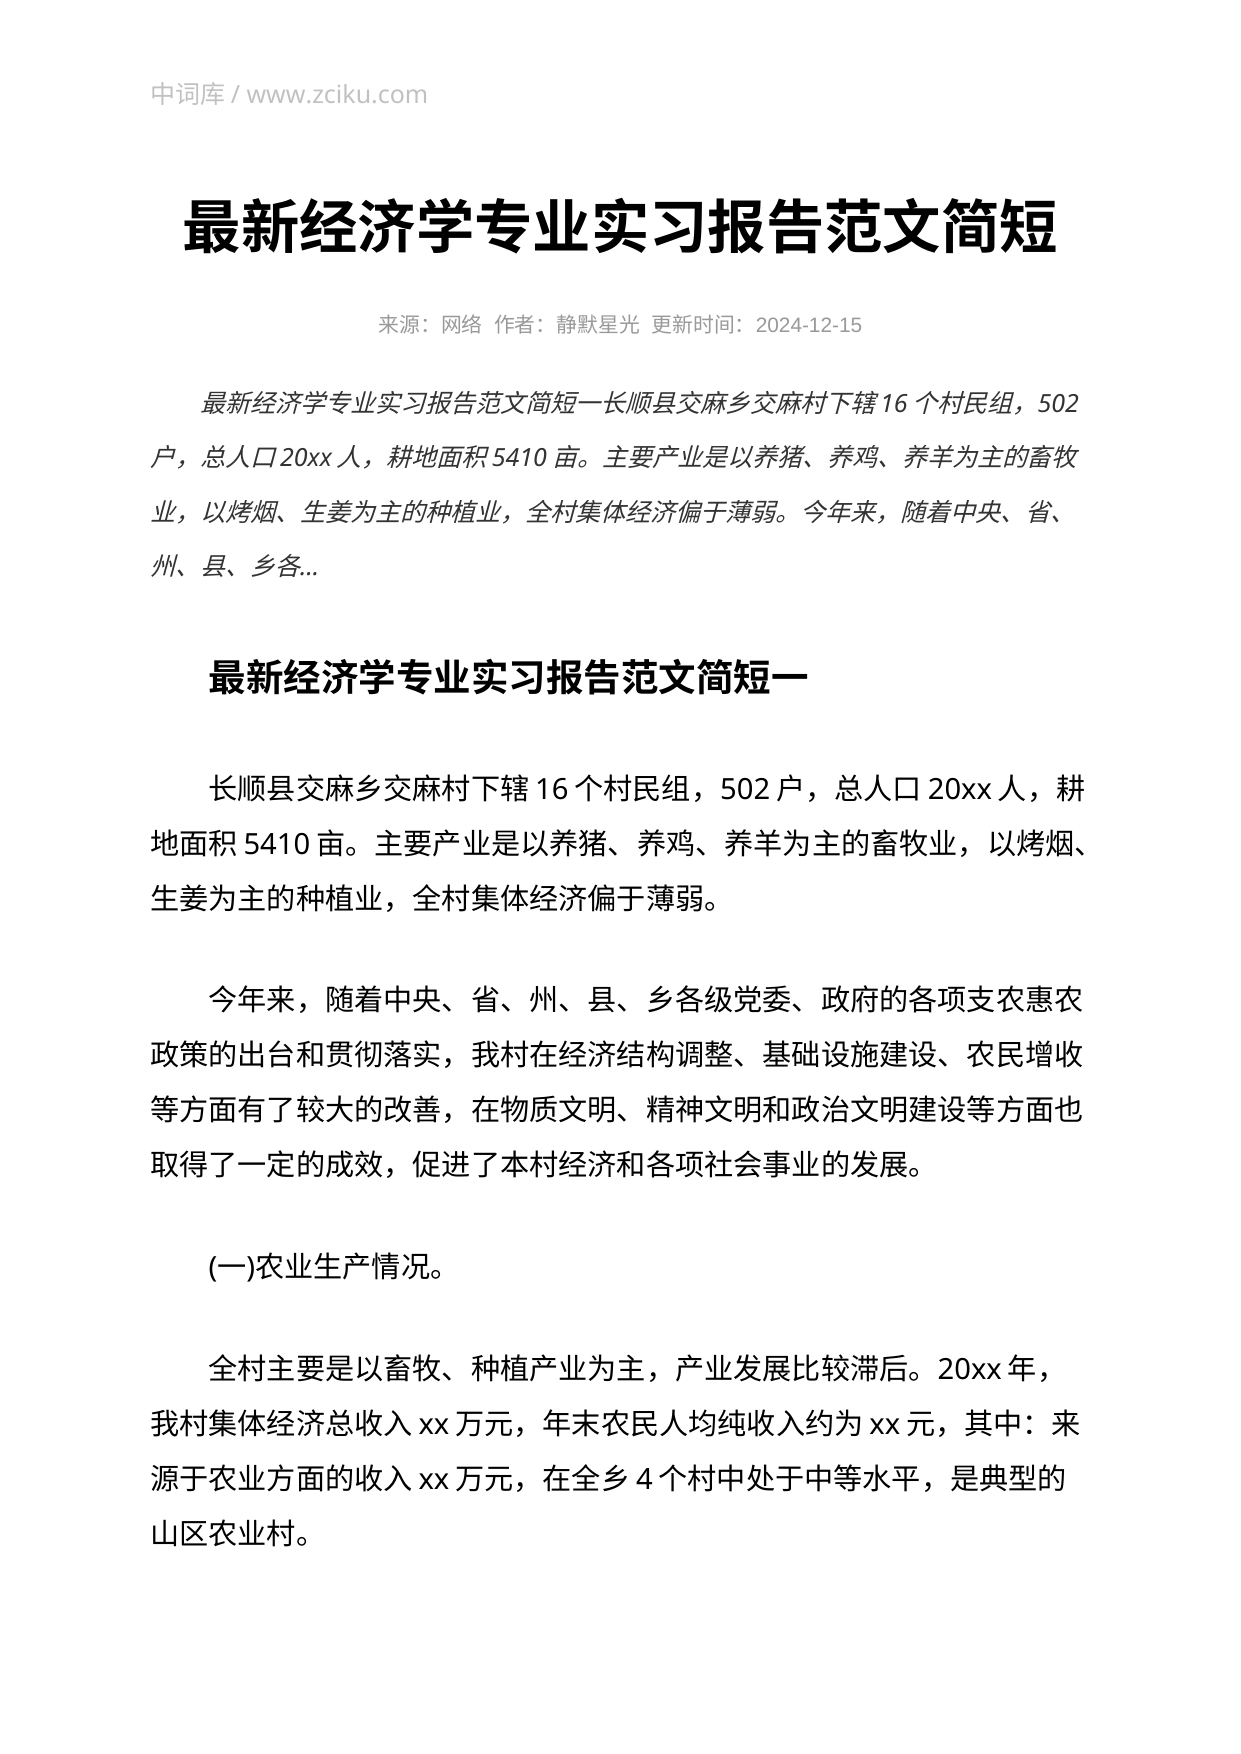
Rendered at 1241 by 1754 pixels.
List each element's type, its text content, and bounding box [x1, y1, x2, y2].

text 最新经济学专业实习报告范文简短一 [150, 648, 1090, 702]
text 全村主要是以畜牧、种植产业为主，产业发展比较滞后。20xx年，我村集体经济总收入xx万元，年末农民人均纯收入约为xx元，其中：来源于农业方面的收入xx万元，在全乡4个村中处于中等水平，是典型的山区农业村。 [150, 1345, 1090, 1553]
text 最新经济学专业实习报告范文简短一长顺县交麻乡交麻村下辖16个村民组，502户，总人口20xx人，耕地面积5410亩。主要产业是以养猪、养鸡、养羊为主的畜牧业，以烤烟、生姜为主的种植业，全村集体经济偏于薄弱。今年来，随着中央、省、州、县、乡各... [150, 383, 1090, 583]
text (一)农业生产情况。 [150, 1243, 1090, 1286]
text 今年来，随着中央、省、州、县、乡各级党委、政府的各项支农惠农政策的出台和贯彻落实，我村在经济结构调整、基础设施建设、农民增收等方面有了较大的改善，在物质文明、精神文明和政治文明建设等方面也取得了一定的成效，促进了本村经济和各项社会事业的发展。 [150, 977, 1090, 1184]
text 长顺县交麻乡交麻村下辖16个村民组，502户，总人口20xx人，耕地面积5410亩。主要产业是以养猪、养鸡、养羊为主的畜牧业，以烤烟、生姜为主的种植业，全村集体经济偏于薄弱。 [150, 765, 1090, 917]
text 来源：网络 作者：静默星光 更新时间：2024-12-15 [150, 313, 1090, 337]
subtitle 最新经济学专业实习报告范文简短 [150, 181, 1090, 266]
